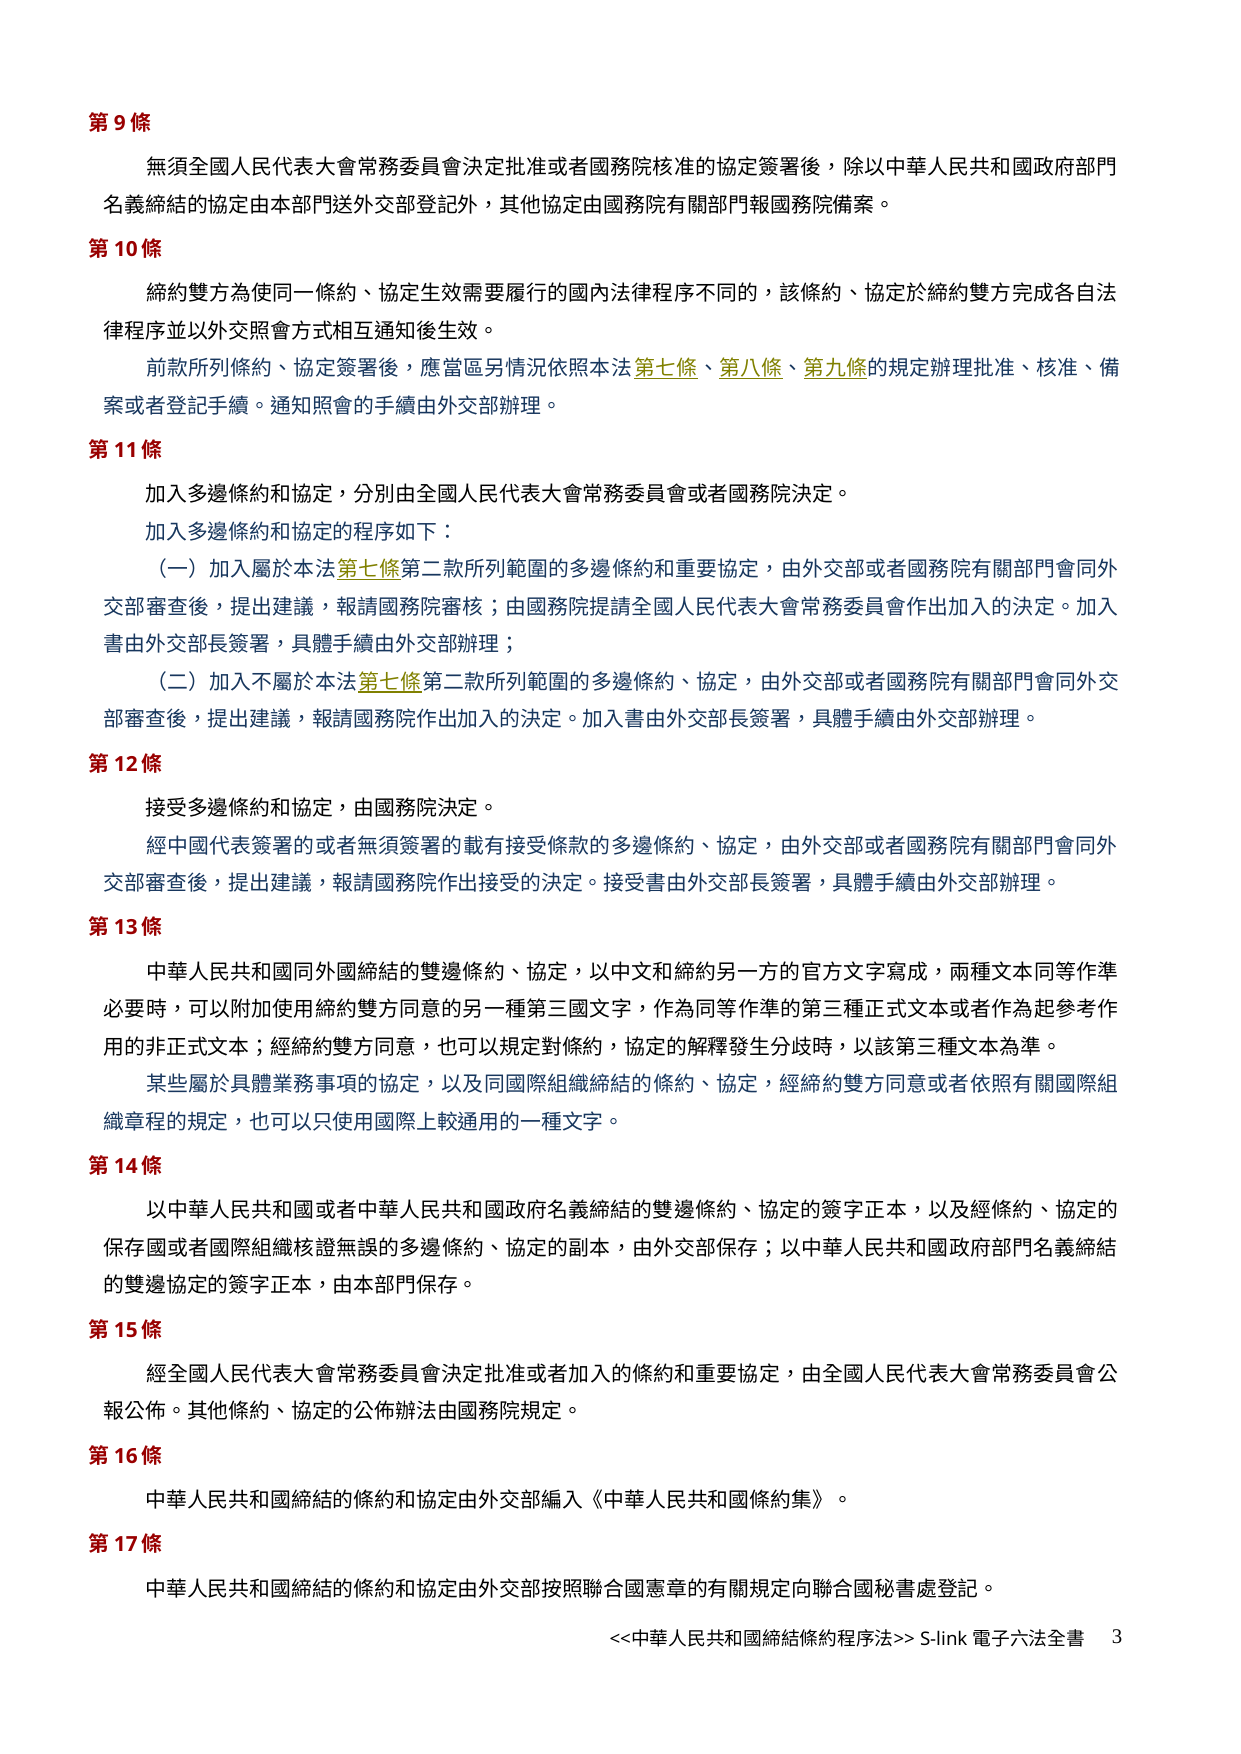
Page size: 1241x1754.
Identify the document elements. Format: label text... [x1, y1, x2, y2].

subtitle 第11條 [89, 433, 1122, 464]
text 中華人民共和國締結的條約和協定由外交部按照聯合國憲章的有關規定向聯合國秘書處登記。 [103, 1568, 1122, 1606]
subtitle 第12條 [89, 747, 1122, 777]
subtitle 第9條 [89, 106, 1122, 136]
text （一）加入屬於本法第七條第二款所列範圍的多邊條約和重要協定，由外交部或者國務院有關部門會同外交部審查後，提出建議，報請國務院審核；由國務院提請全國人民代表大會常務委員會作出加入的決定。加入書由外交部長簽署，具體手續由外交部辦理； [103, 549, 1122, 662]
subtitle 第10條 [89, 232, 1122, 262]
subtitle 第17條 [89, 1528, 1122, 1558]
text 加入多邊條約和協定的程序如下： [103, 512, 1122, 549]
text （二）加入不屬於本法第七條第二款所列範圍的多邊條約、協定，由外交部或者國務院有關部門會同外交部審查後，提出建議，報請國務院作出加入的決定。加入書由外交部長簽署，具體手續由外交部辦理。 [103, 662, 1122, 737]
text 某些屬於具體業務事項的協定，以及同國際組織締結的條約、協定，經締約雙方同意或者依照有關國際組織章程的規定，也可以只使用國際上較通用的一種文字。 [103, 1064, 1122, 1139]
subtitle 第14條 [89, 1149, 1122, 1179]
subtitle 第16條 [89, 1439, 1122, 1469]
text 以中華人民共和國或者中華人民共和國政府名義締結的雙邊條約、協定的簽字正本，以及經條約、協定的保存國或者國際組織核證無誤的多邊條約、協定的副本，由外交部保存；以中華人民共和國政府部門名義締結的雙邊協定的簽字正本，由本部門保存。 [103, 1190, 1122, 1302]
subtitle 第15條 [89, 1313, 1122, 1343]
text 經全國人民代表大會常務委員會決定批准或者加入的條約和重要協定，由全國人民代表大會常務委員會公報公佈。其他條約、協定的公佈辦法由國務院規定。 [103, 1354, 1122, 1429]
text 中華人民共和國同外國締結的雙邊條約、協定，以中文和締約另一方的官方文字寫成，兩種文本同等作準；必要時，可以附加使用締約雙方同意的另一種第三國文字，作為同等作準的第三種正式文本或者作為起參考作用的非正式文本；經締約雙方同意，也可以規定對條約，協定的解釋發生分歧時，以該第三種文本為準。 [103, 951, 1122, 1064]
text 經中國代表簽署的或者無須簽署的載有接受條款的多邊條約、協定，由外交部或者國務院有關部門會同外交部審查後，提出建議，報請國務院作出接受的決定。接受書由外交部長簽署，具體手續由外交部辦理。 [103, 825, 1122, 900]
text 中華人民共和國締結的條約和協定由外交部編入《中華人民共和國條約集》。 [103, 1480, 1122, 1517]
subtitle 第13條 [89, 911, 1122, 941]
text 接受多邊條約和協定，由國務院決定。 [103, 788, 1122, 825]
text 締約雙方為使同一條約、協定生效需要履行的國內法律程序不同的，該條約、協定於締約雙方完成各自法律程序並以外交照會方式相互通知後生效。 [103, 273, 1122, 348]
text 加入多邊條約和協定，分別由全國人民代表大會常務委員會或者國務院決定。 [103, 474, 1122, 512]
text 前款所列條約、協定簽署後，應當區另情況依照本法第七條、第八條、第九條的規定辦理批准、核准、備案或者登記手續。通知照會的手續由外交部辦理。 [103, 348, 1122, 423]
text 無須全國人民代表大會常務委員會決定批准或者國務院核准的協定簽署後，除以中華人民共和國政府部門名義締結的協定由本部門送外交部登記外，其他協定由國務院有關部門報國務院備案。 [103, 147, 1122, 222]
